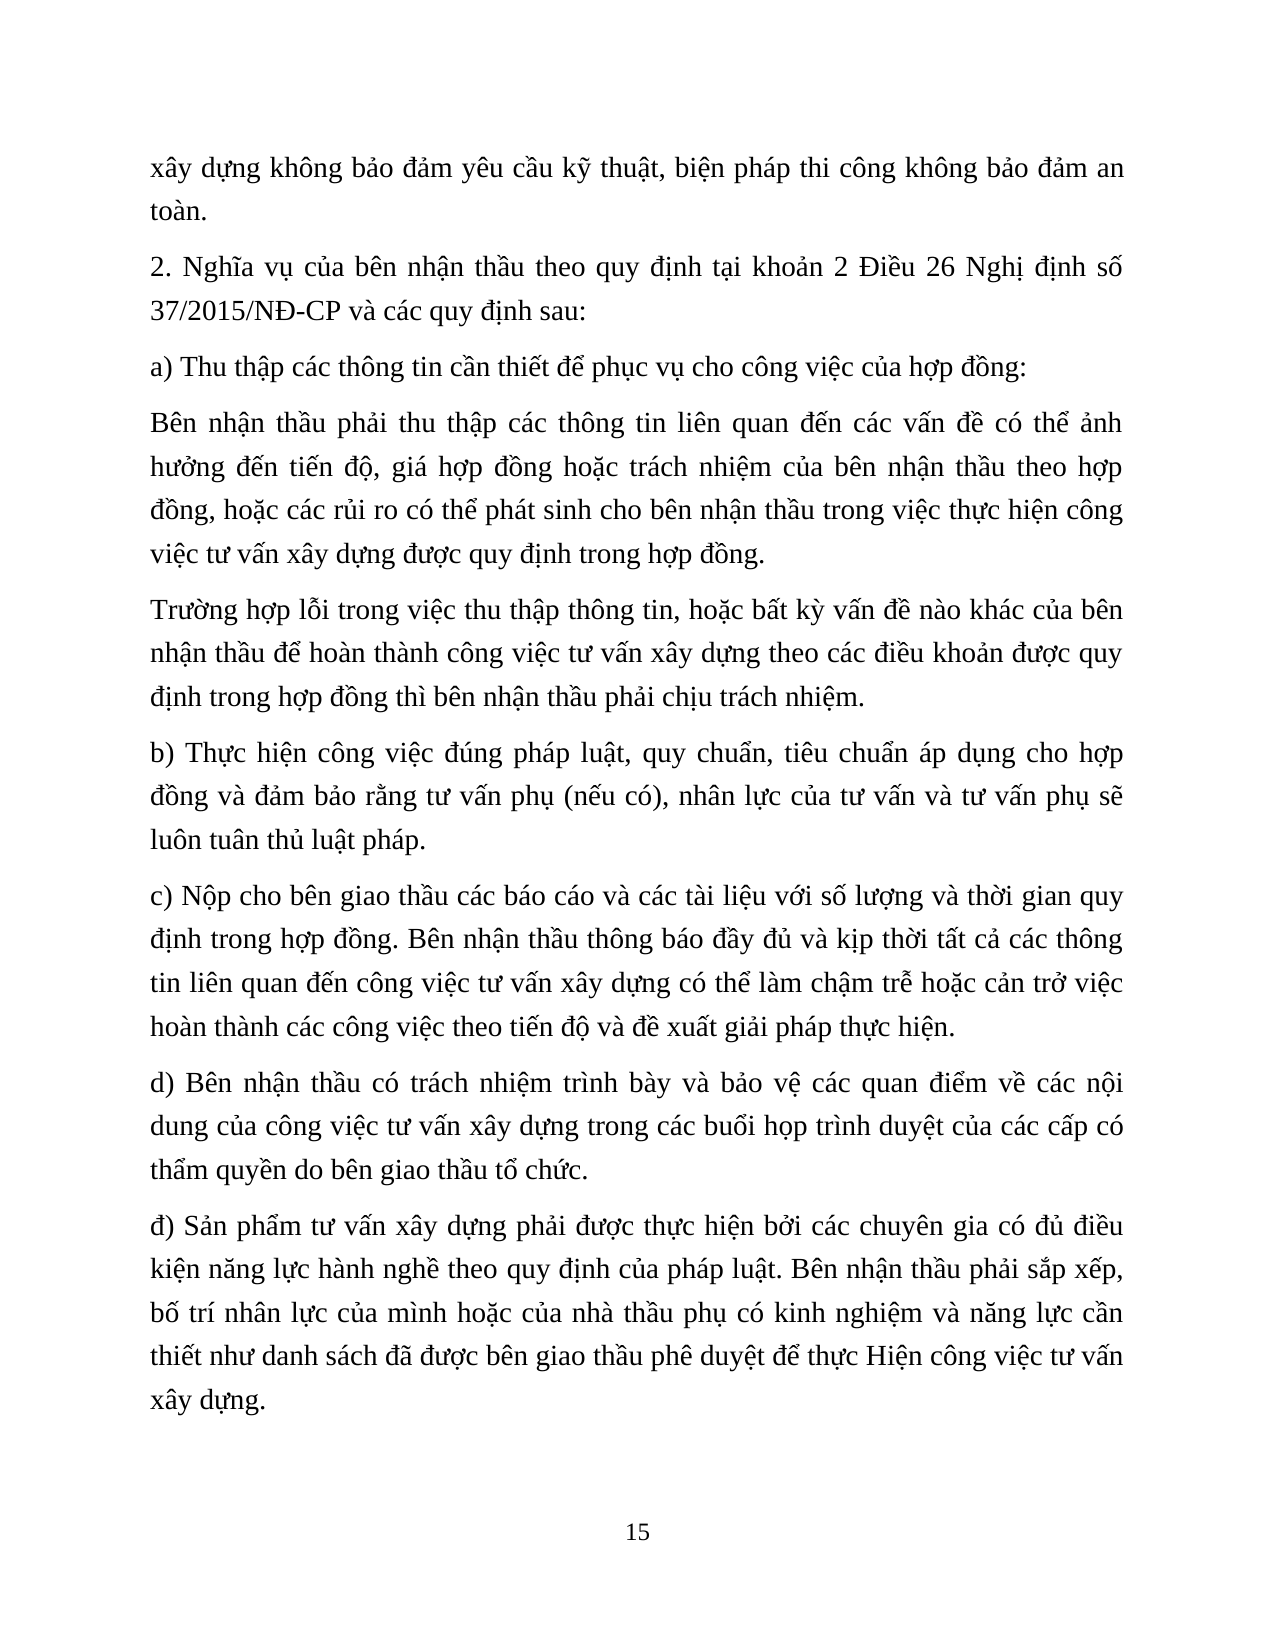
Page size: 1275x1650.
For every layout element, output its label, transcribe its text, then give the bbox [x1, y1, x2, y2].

text Bên nhận thầu phải thu thập các thông tin liên quan đến các vấn đề có thể ảnh hưởng đến tiến độ, giá hợp đồng hoặc trách nhiệm của bên nhận thầu theo hợp đồng, hoặc các rủi ro có thể phát sinh cho bên nhận thầu trong việc thực hiện công việc tư vấn xây dựng được quy định trong hợp đồng. [150, 405, 1125, 569]
text đ) Sản phẩm tư vấn xây dựng phải được thực hiện bởi các chuyên gia có đủ điều kiện năng lực hành nghề theo quy định của pháp luật. Bên nhận thầu phải sắp xếp, bố trí nhân lực của mình hoặc của nhà thầu phụ có kinh nghiệm và năng lực cần thiết như danh sách đã được bên giao thầu phê duyệt để thực Hiện công việc tư vấn xây dựng. [150, 1208, 1125, 1416]
text d) Bên nhận thầu có trách nhiệm trình bày và bảo vệ các quan điểm về các nội dung của công việc tư vấn xây dựng trong các buổi họp trình duyệt của các cấp có thẩm quyền do bên giao thầu tổ chức. [150, 1065, 1125, 1185]
text Trường hợp lỗi trong việc thu thập thông tin, hoặc bất kỳ vấn đề nào khác của bên nhận thầu để hoàn thành công việc tư vấn xây dựng theo các điều khoản được quy định trong hợp đồng thì bên nhận thầu phải chịu trách nhiệm. [150, 592, 1125, 712]
text c) Nộp cho bên giao thầu các báo cáo và các tài liệu với số lượng và thời gian quy định trong hợp đồng. Bên nhận thầu thông báo đầy đủ và kịp thời tất cả các thông tin liên quan đến công việc tư vấn xây dựng có thể làm chậm trễ hoặc cản trở việc hoàn thành các công việc theo tiến độ và đề xuất giải pháp thực hiện. [150, 878, 1125, 1042]
text 2. Nghĩa vụ của bên nhận thầu theo quy định tại khoản 2 Điều 26 Nghị định số 37/2015/NĐ-CP và các quy định sau: [150, 249, 1125, 327]
text b) Thực hiện công việc đúng pháp luật, quy chuẩn, tiêu chuẩn áp dụng cho hợp đồng và đảm bảo rằng tư vấn phụ (nếu có), nhân lực của tư vấn và tư vấn phụ sẽ luôn tuân thủ luật pháp. [150, 735, 1125, 856]
text a) Thu thập các thông tin cần thiết để phục vụ cho công việc của hợp đồng: [150, 349, 1125, 383]
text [150, 150, 1125, 227]
